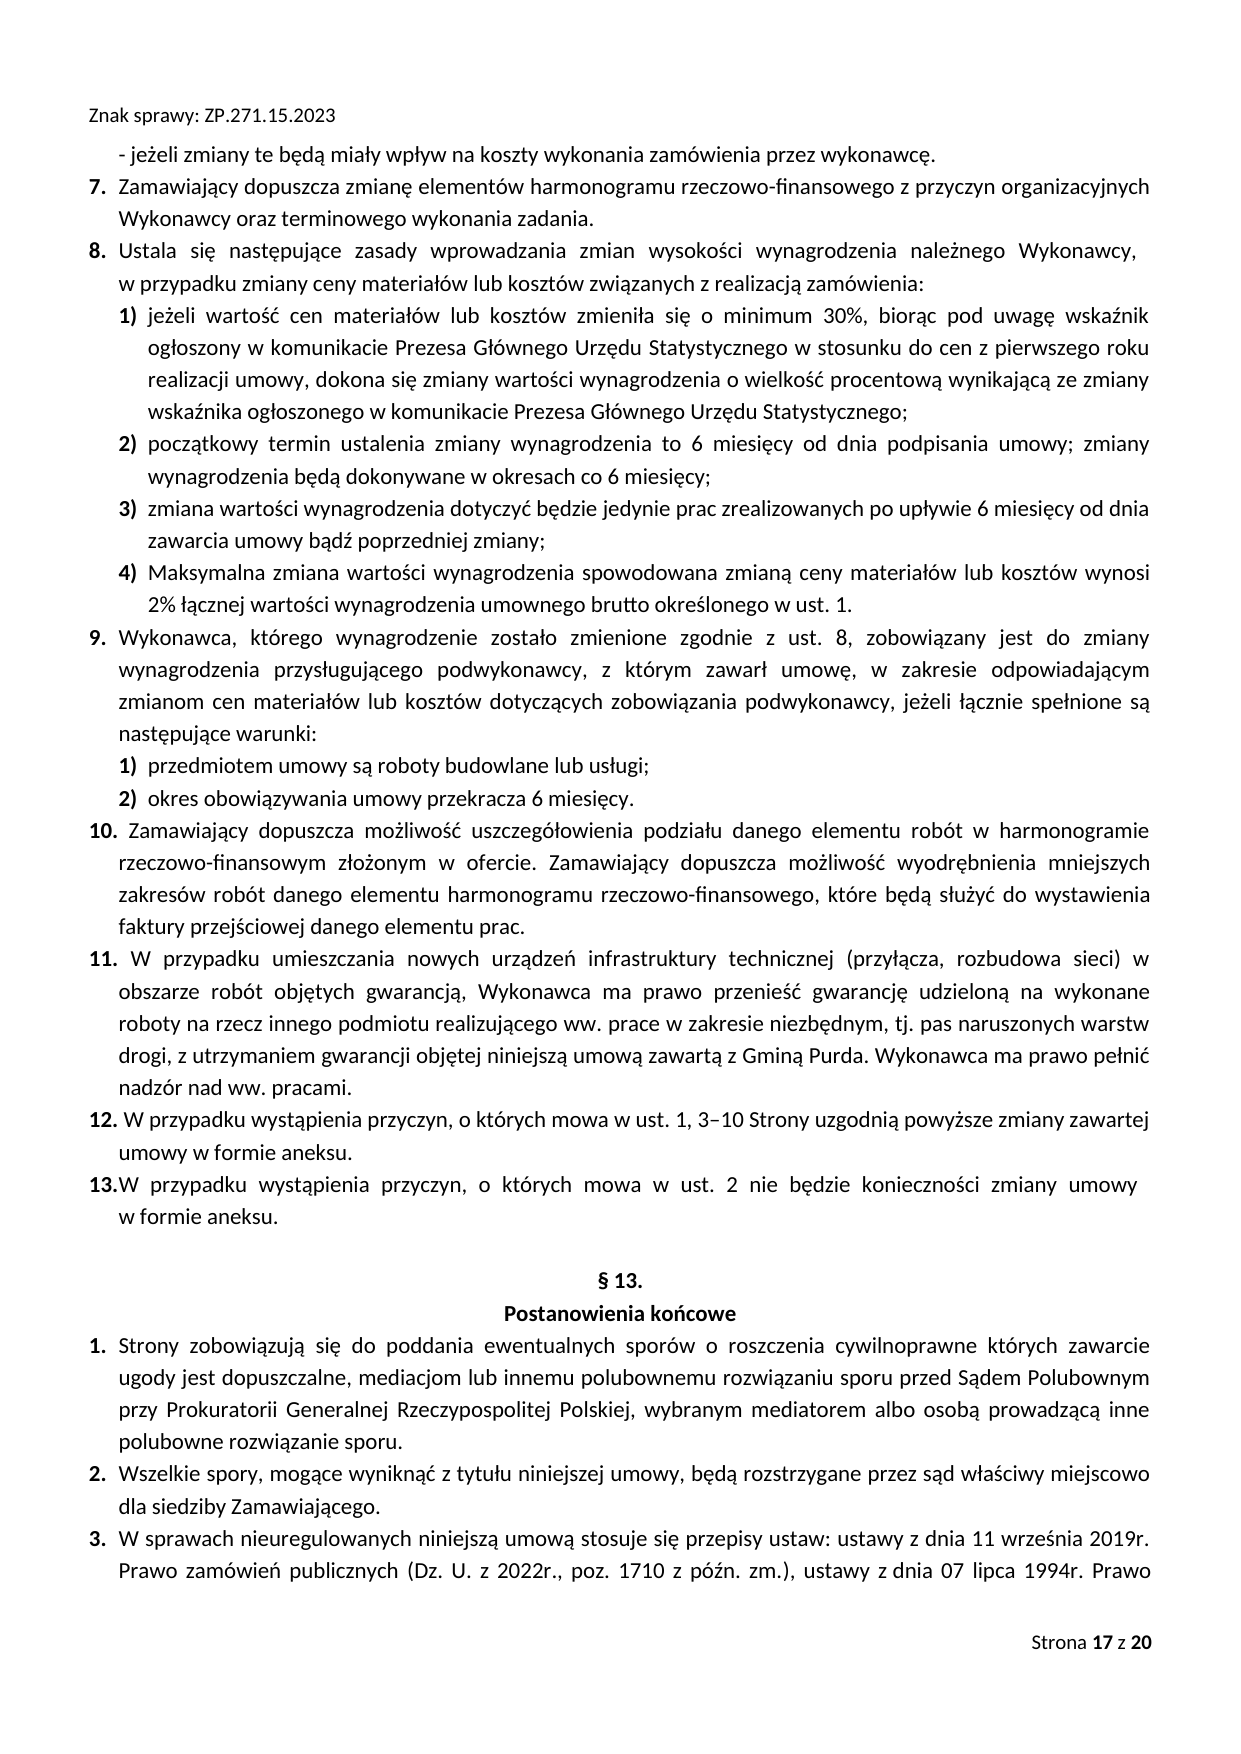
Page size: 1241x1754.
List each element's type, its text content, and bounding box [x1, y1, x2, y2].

list okres obowiązywania umowy przekracza 6 miesięcy. [118, 784, 1152, 812]
list przedmiotem umowy są roboty budowlane lub usługi; [118, 751, 1152, 779]
text § 13. [89, 1266, 1152, 1294]
list początkowy termin ustalenia zmiany wynagrodzenia to 6 miesięcy od dnia podpisania umowy; zmiany wynagrodzenia będą dokonywane w okresach co 6 miesięcy; [118, 429, 1152, 490]
list Maksymalna zmiana wartości wynagrodzenia spowodowana zmianą ceny materiałów lub kosztów wynosi 2% łącznej wartości wynagrodzenia umownego brutto określonego w ust. 1. [118, 558, 1152, 618]
text Postanowienia końcowe [89, 1299, 1152, 1327]
list Wszelkie spory, mogące wyniknąć z tytułu niniejszej umowy, będą rozstrzygane przez sąd właściwy miejscowo dla siedziby Zamawiającego. [89, 1459, 1152, 1520]
text - jeżeli zmiany te będą miały wpływ na koszty wykonania zamówienia przez wykonawcę. [118, 140, 1152, 168]
list W przypadku wystąpienia przyczyn, o których mowa w ust. 2 nie będzie konieczności zmiany umowy w formie aneksu. [89, 1170, 1152, 1230]
list W przypadku umieszczania nowych urządzeń infrastruktury technicznej (przyłącza, rozbudowa sieci) w obszarze robót objętych gwarancją, Wykonawca ma prawo przenieść gwarancję udzieloną na wykonane roboty na rzecz innego podmiotu realizującego ww. prace w zakresie niezbędnym, tj. pas naruszonych warstw drogi, z utrzymaniem gwarancji objętej niniejszą umową zawartą z Gminą Purda. Wykonawca ma prawo pełnić nadzór nad ww. pracami. [89, 944, 1152, 1101]
list Zamawiający dopuszcza możliwość uszczegółowienia podziału danego elementu robót w harmonogramie rzeczowo-finansowym złożonym w ofercie. Zamawiający dopuszcza możliwość wyodrębnienia mniejszych zakresów robót danego elementu harmonogramu rzeczowo-finansowego, które będą służyć do wystawienia faktury przejściowej danego elementu prac. [89, 816, 1152, 940]
list Ustala się następujące zasady wprowadzania zmian wysokości wynagrodzenia należnego Wykonawcy, w przypadku zmiany ceny materiałów lub kosztów związanych z realizacją zamówienia: [89, 236, 1152, 297]
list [89, 1524, 1152, 1584]
list Zamawiający dopuszcza zmianę elementów harmonogramu rzeczowo-finansowego z przyczyn organizacyjnych Wykonawcy oraz terminowego wykonania zadania. [89, 172, 1152, 232]
list Wykonawca, którego wynagrodzenie zostało zmienione zgodnie z ust. 8, zobowiązany jest do zmiany wynagrodzenia przysługującego podwykonawcy, z którym zawarł umowę, w zakresie odpowiadającym zmianom cen materiałów lub kosztów dotyczących zobowiązania podwykonawcy, jeżeli łącznie spełnione są następujące warunki: [89, 623, 1152, 747]
list jeżeli wartość cen materiałów lub kosztów zmieniła się o minimum 30%, biorąc pod uwagę wskaźnik ogłoszony w komunikacie Prezesa Głównego Urzędu Statystycznego w stosunku do cen z pierwszego roku realizacji umowy, dokona się zmiany wartości wynagrodzenia o wielkość procentową wynikającą ze zmiany wskaźnika ogłoszonego w komunikacie Prezesa Głównego Urzędu Statystycznego; [118, 301, 1152, 425]
list zmiana wartości wynagrodzenia dotyczyć będzie jedynie prac zrealizowanych po upływie 6 miesięcy od dnia zawarcia umowy bądź poprzedniej zmiany; [118, 494, 1152, 554]
list W przypadku wystąpienia przyczyn, o których mowa w ust. 1, 3–10 Strony uzgodnią powyższe zmiany zawartej umowy w formie aneksu. [89, 1106, 1152, 1166]
list Strony zobowiązują się do poddania ewentualnych sporów o roszczenia cywilnoprawne których zawarcie ugody jest dopuszczalne, mediacjom lub innemu polubownemu rozwiązaniu sporu przed Sądem Polubownym przy Prokuratorii Generalnej Rzeczypospolitej Polskiej, wybranym mediatorem albo osobą prowadzącą inne polubowne rozwiązanie sporu. [89, 1331, 1152, 1455]
